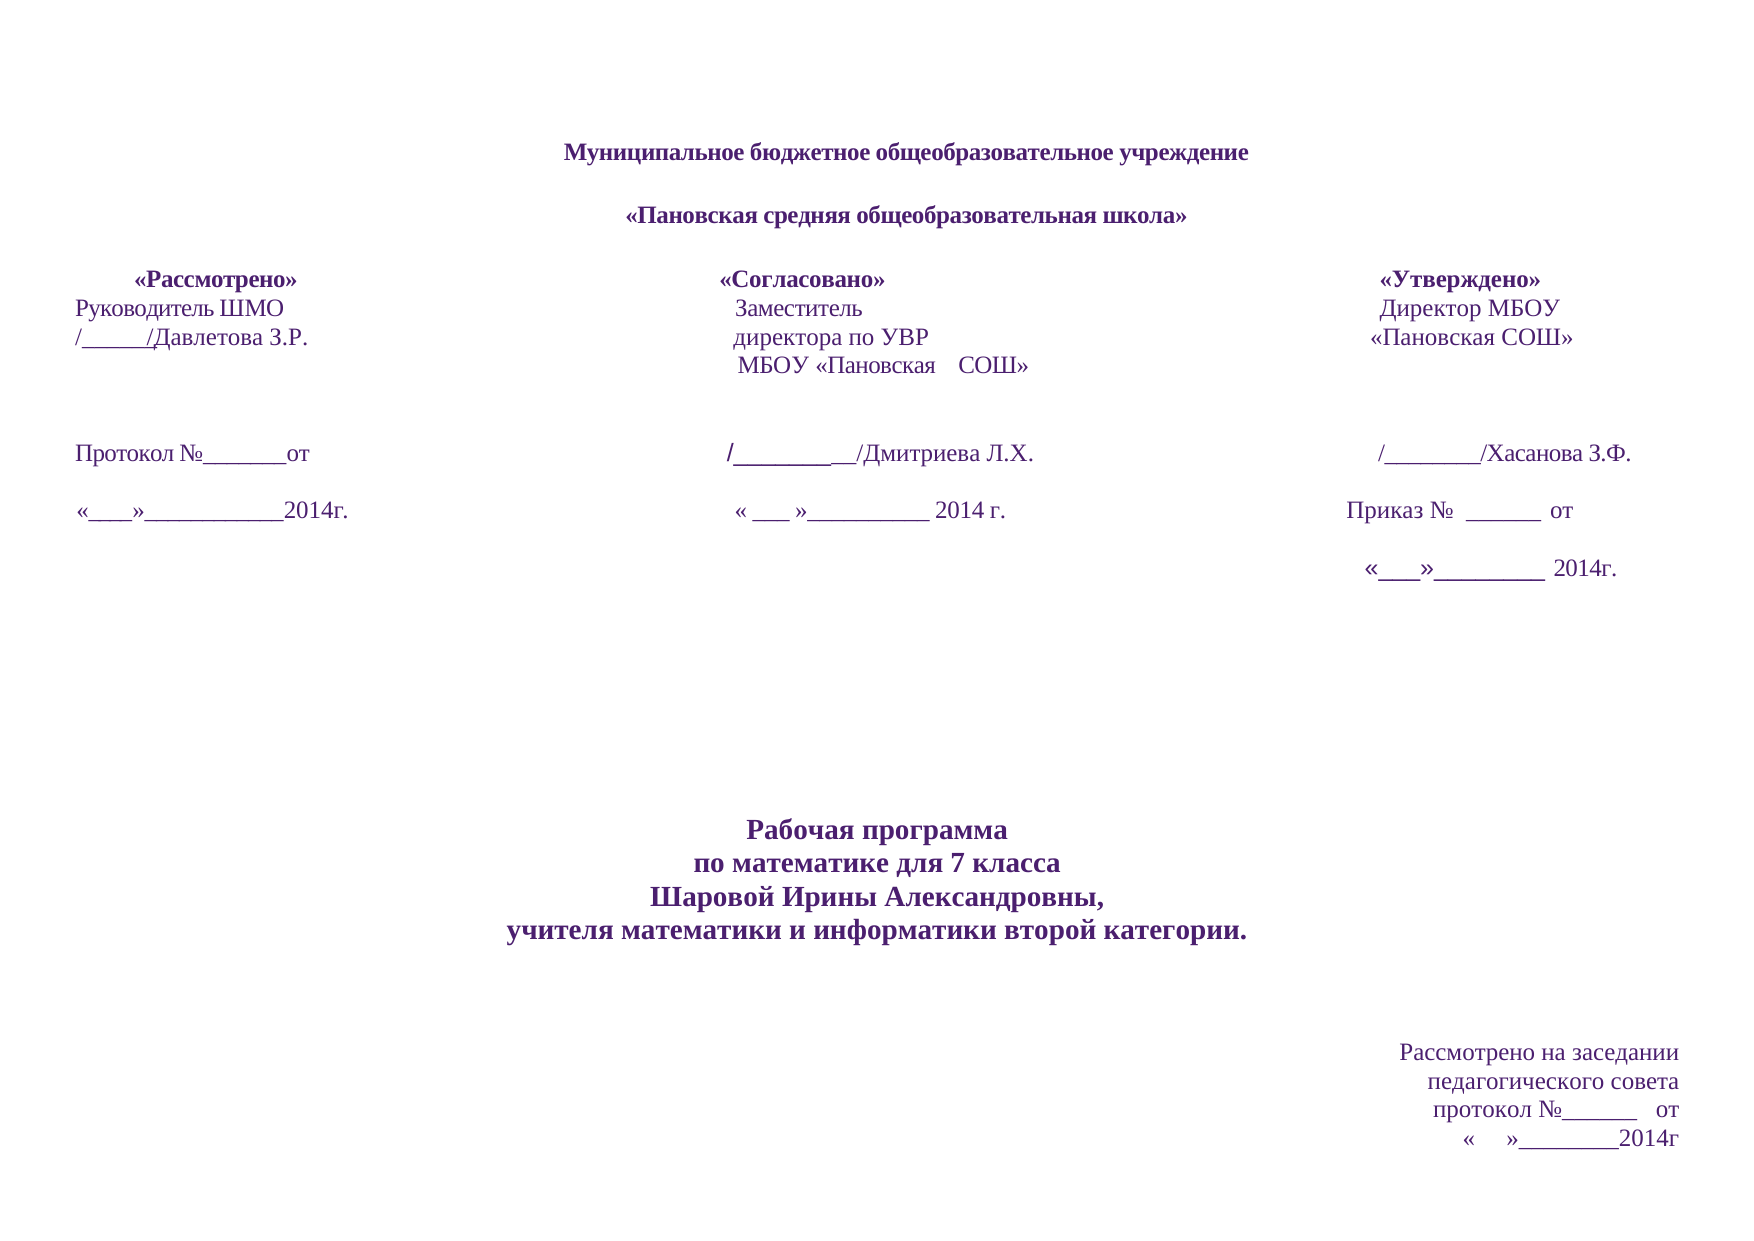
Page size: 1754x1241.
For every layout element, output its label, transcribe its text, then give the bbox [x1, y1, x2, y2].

text педагогического совета [75, 1066, 1679, 1094]
text Руководитель ШМО Заместитель Директор МБОУ [75, 293, 1679, 322]
text Рассмотрено на заседании [75, 1037, 1679, 1066]
text МБОУ «Пановская СОШ» [75, 351, 1679, 379]
text по математике для 7 класса [75, 845, 1679, 879]
text «Рассмотрено» «Согласовано» «Утверждено» [134, 264, 1679, 293]
text «___»________ 2014г. [416, 553, 1679, 611]
text /_____ /Давлетова З.Р. директора по УВР «Пановская СОШ» [75, 322, 1679, 351]
text Шаровой Ирины Александровны, [75, 879, 1679, 912]
text протокол №______ от [75, 1094, 1679, 1123]
text Муниципальное бюджетное общеобразовательное учреждение [134, 137, 1679, 166]
text Протокол № от /_________/Дмитриева Л.Х. /________/Хасанова З.Ф. [75, 438, 1679, 467]
text « »________2014г [416, 1123, 1679, 1152]
text Рабочая программа [75, 812, 1679, 845]
text « » 2014г. « ___ »__________ 2014 г. Приказ № ______ от [76, 496, 1679, 524]
text учителя математики и информатики второй категории. [75, 912, 1679, 946]
text «Пановская средняя общеобразовательная школа» [134, 201, 1679, 229]
